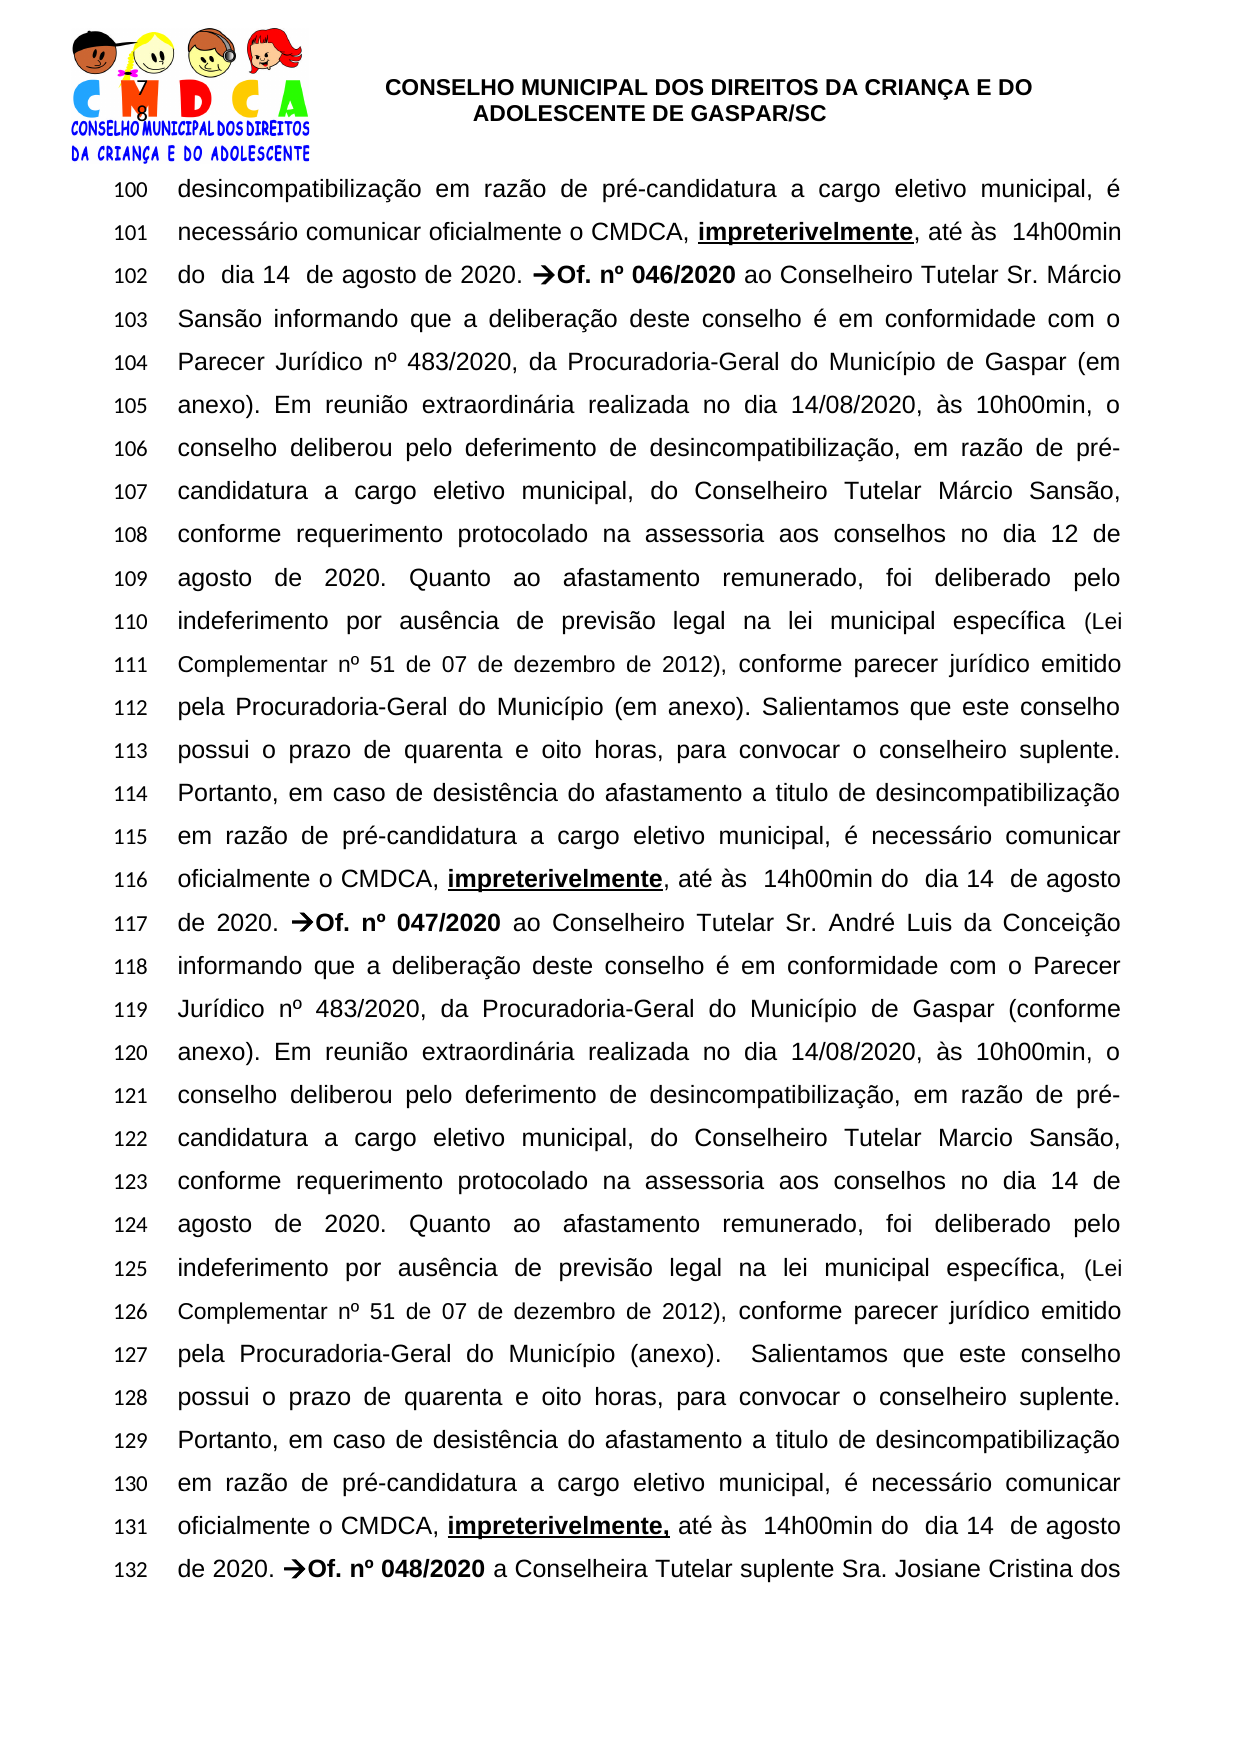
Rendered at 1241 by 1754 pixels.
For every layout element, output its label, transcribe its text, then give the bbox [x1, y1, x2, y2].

picture [71, 28, 310, 164]
